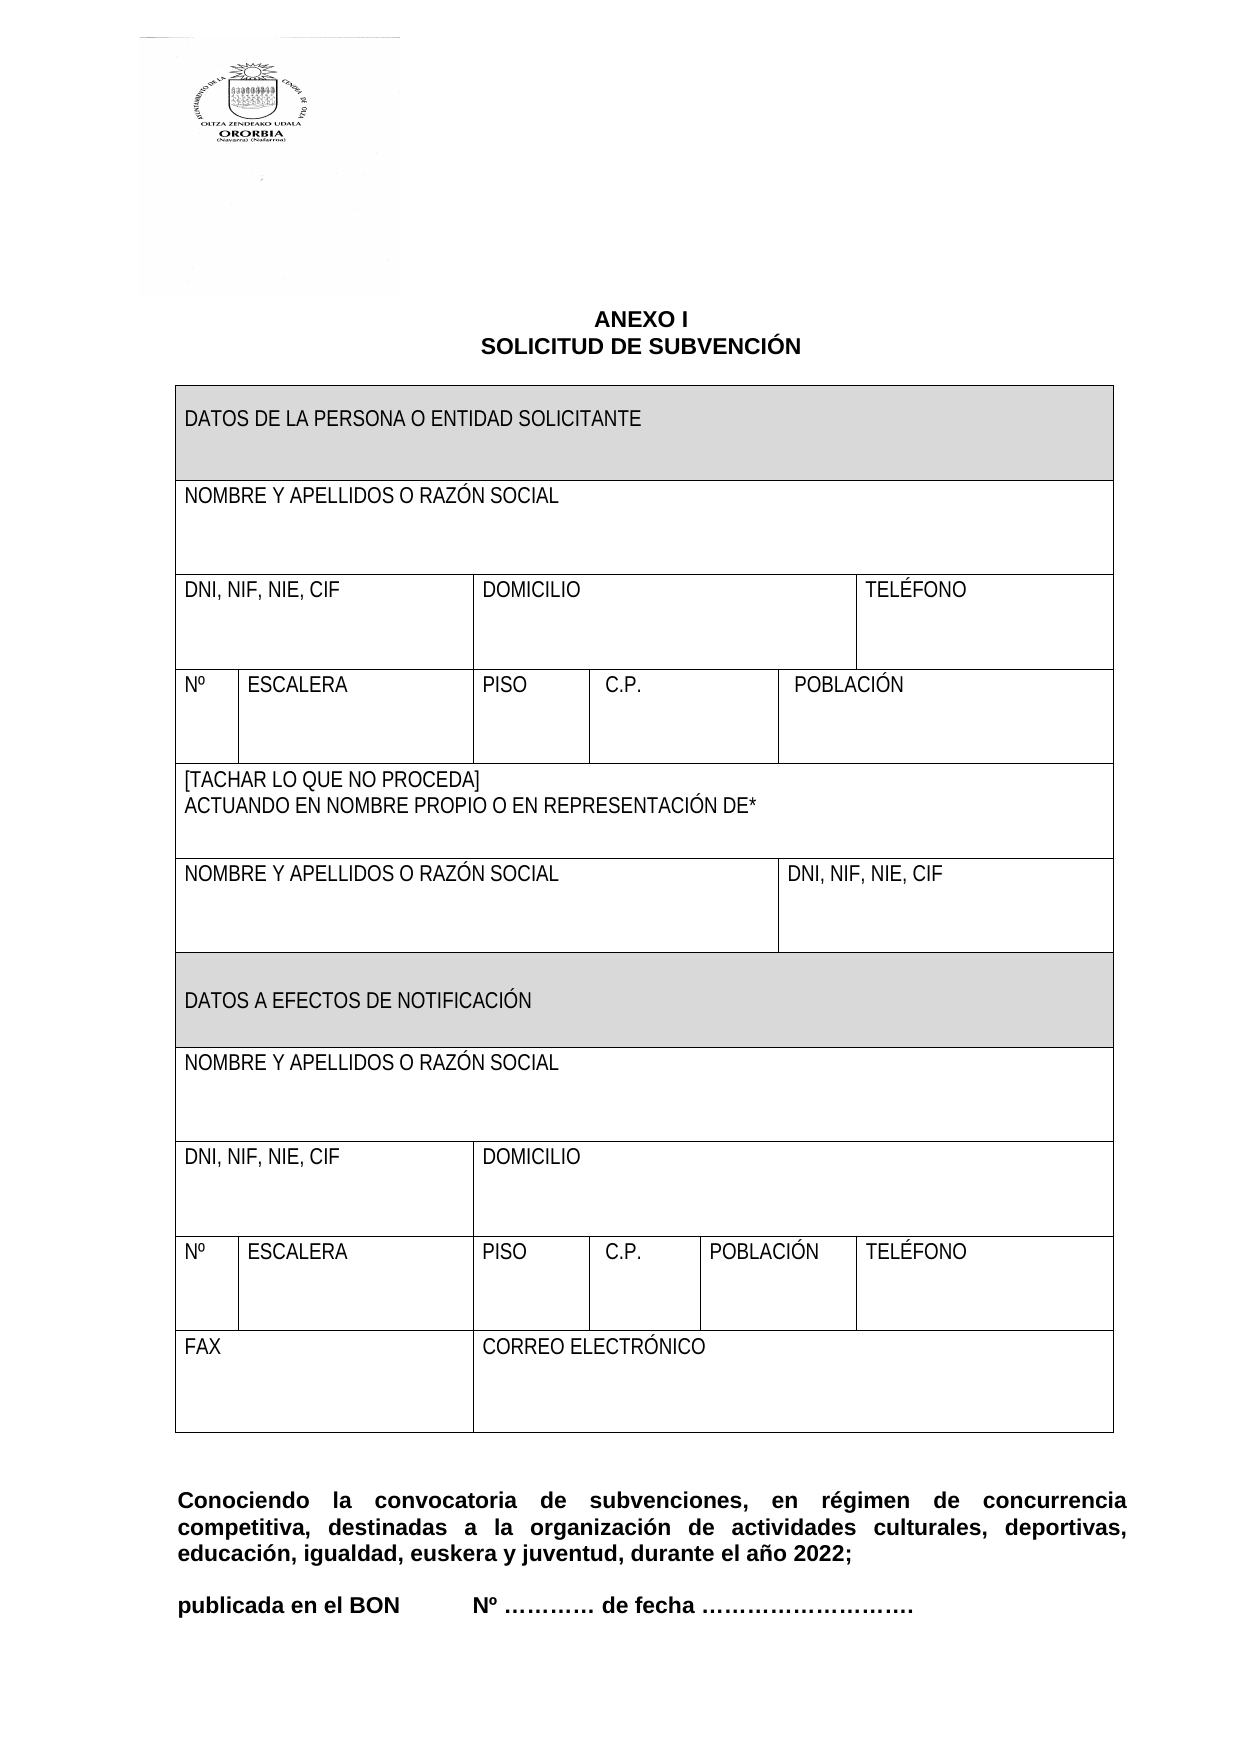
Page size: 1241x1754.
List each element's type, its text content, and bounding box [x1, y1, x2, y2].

text SOLICITUD DE SUBVENCIÓN [154, 333, 1128, 359]
text Conociendo la convocatoria de subvenciones, en régimen de concurrencia competitiva, destinadas a la organización de actividades culturales, deportivas, educación, igualdad, euskera y juventud, durante el año 2022; [177, 1487, 1128, 1566]
table_cell ESCALERA [239, 670, 473, 763]
table_cell PISO [474, 670, 589, 763]
table_cell NOMBRE Y APELLIDOS O RAZÓN SOCIAL [176, 481, 1113, 574]
table_cell DATOS A EFECTOS DE NOTIFICACIÓN [176, 953, 1113, 1047]
table_cell ESCALERA [239, 1237, 473, 1330]
table_cell DNI, NIF, NIE, CIF [176, 575, 473, 669]
table_cell [TACHAR LO QUE NO PROCEDA] ACTUANDO EN NOMBRE PROPIO O EN REPRESENTACIÓN DE* [176, 764, 1113, 858]
table_cell DNI, NIF, NIE, CIF [779, 859, 1113, 952]
table_cell Nº [176, 1237, 238, 1330]
table_cell TELÉFONO [857, 575, 1113, 669]
table_cell DNI, NIF, NIE, CIF [176, 1142, 473, 1236]
table_cell NOMBRE Y APELLIDOS O RAZÓN SOCIAL [176, 1048, 1113, 1141]
table_cell Nº [176, 670, 238, 763]
table_cell CORREO ELECTRÓNICO [474, 1331, 1113, 1432]
table_cell POBLACIÓN [701, 1237, 856, 1330]
table_cell C.P. [590, 670, 778, 763]
table_cell POBLACIÓN [779, 670, 1113, 763]
table_cell FAX [176, 1331, 473, 1432]
table_cell DOMICILIO [474, 575, 856, 669]
table_cell C.P. [590, 1237, 700, 1330]
table_cell DOMICILIO [474, 1142, 1113, 1236]
table_header DATOS DE LA PERSONA O ENTIDAD SOLICITANTE [176, 386, 1113, 480]
table_cell TELÉFONO [857, 1237, 1113, 1330]
table_cell PISO [474, 1237, 589, 1330]
picture [139, 37, 401, 296]
table_cell NOMBRE Y APELLIDOS O RAZÓN SOCIAL [176, 859, 778, 952]
text publicada en el BON Nº ………… de fecha ………………………. [177, 1592, 1128, 1619]
text ANEXO I [154, 306, 1128, 333]
